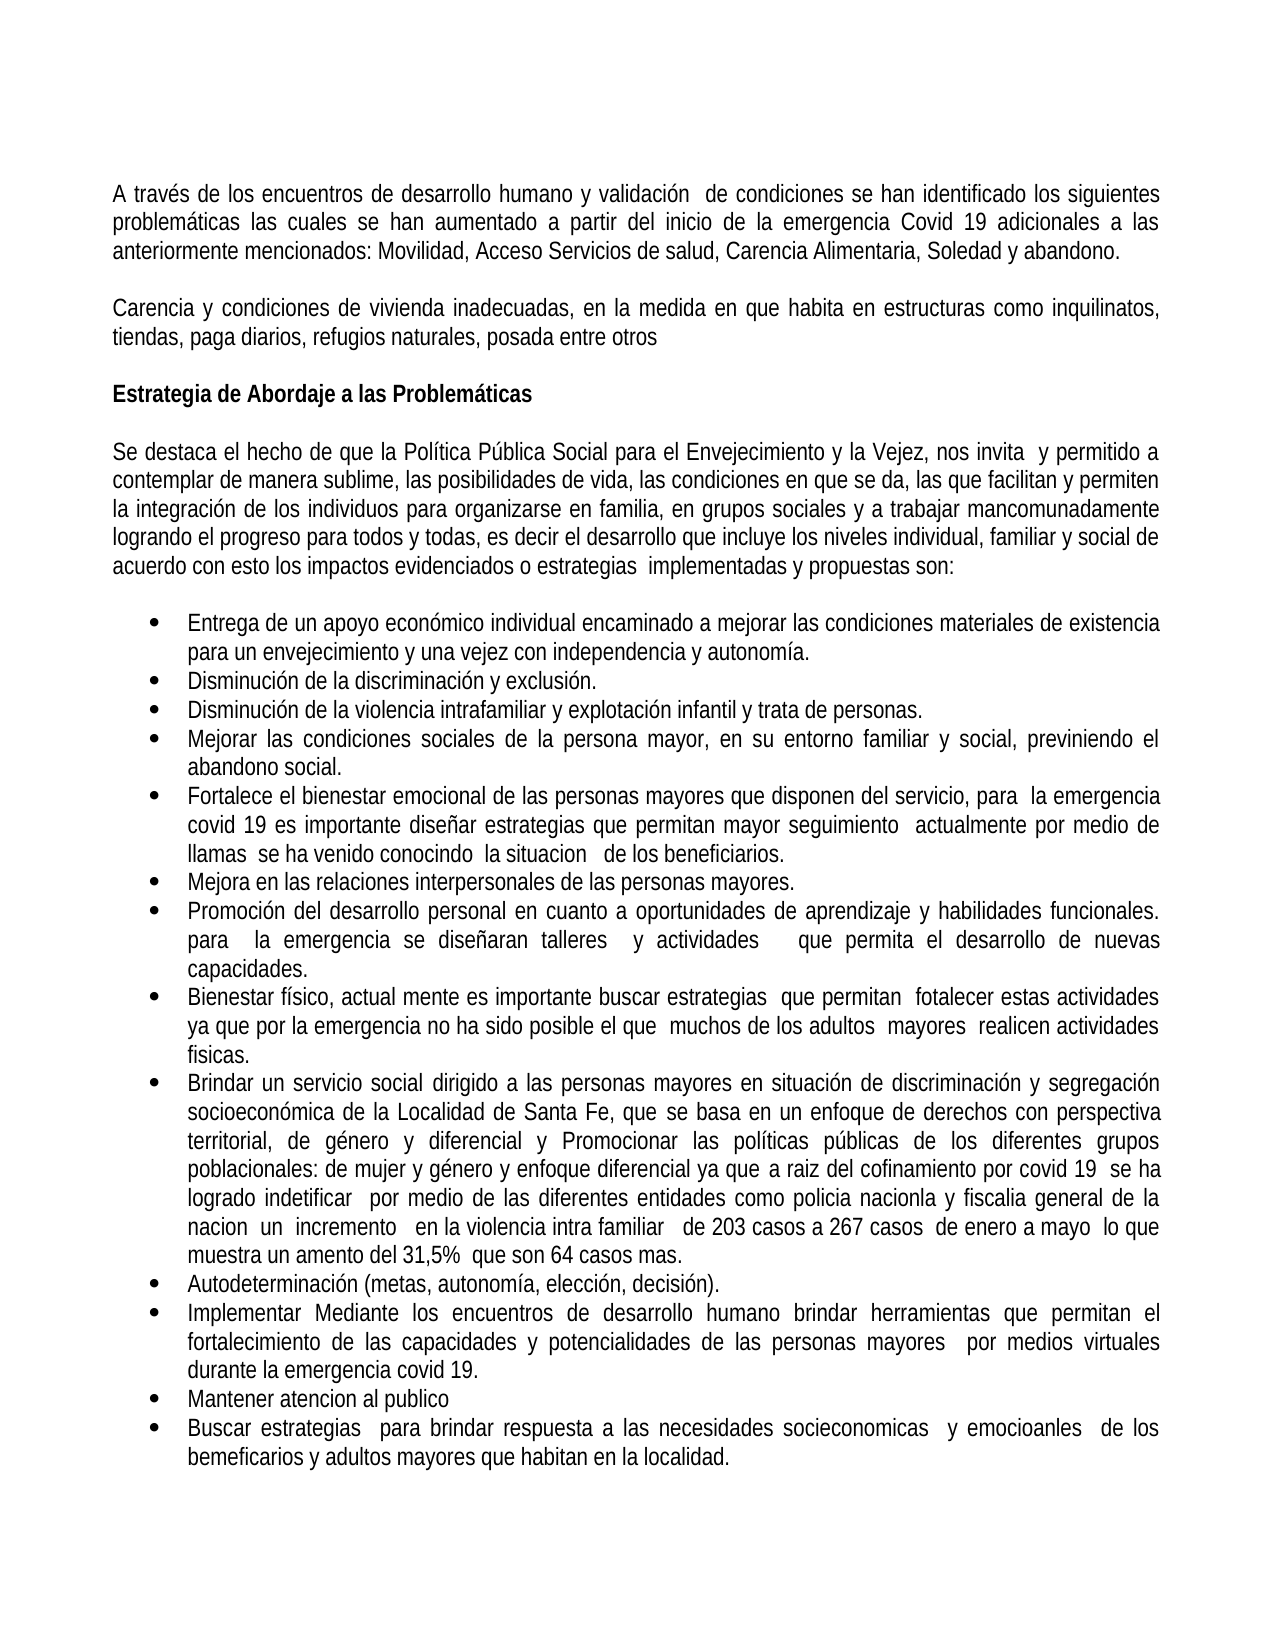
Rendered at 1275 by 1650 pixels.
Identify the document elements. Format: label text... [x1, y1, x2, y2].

list Mejorar las condiciones sociales de la persona mayor, en su entorno familiar y social, previniendo el abandono social. [150, 723, 1162, 781]
list Mejora en las relaciones interpersonales de las personas mayores. [150, 867, 1162, 896]
text Estrategia de Abordaje a las Problemáticas [112, 379, 1162, 408]
list Fortalece el bienestar emocional de las personas mayores que disponen del servicio, para la emergencia covid 19 es importante diseñar estrategias que permitan mayor seguimiento actualmente por medio de llamas se ha venido conocindo la situacion de los beneficiarios. [150, 781, 1162, 867]
list Disminución de la violencia intrafamiliar y explotación infantil y trata de personas. [150, 695, 1162, 723]
list Entrega de un apoyo económico individual encaminado a mejorar las condiciones materiales de existencia para un envejecimiento y una vejez con independencia y autonomía. [150, 608, 1162, 666]
list Buscar estrategias para brindar respuesta a las necesidades socieconomicas y emocioanles de los bemeficarios y adultos mayores que habitan en la localidad. [150, 1413, 1162, 1470]
list Brindar un servicio social dirigido a las personas mayores en situación de discriminación y segregación socioeconómica de la Localidad de Santa Fe, que se basa en un enfoque de derechos con perspectiva territorial, de género y diferencial y Promocionar las políticas públicas de los diferentes grupos poblacionales: de mujer y género y enfoque diferencial ya que a raiz del cofinamiento por covid 19 se ha logrado indetificar por medio de las diferentes entidades como policia nacionla y fiscalia general de la nacion un incremento en la violencia intra familiar de 203 casos a 267 casos de enero a mayo lo que muestra un amento del 31,5% que son 64 casos mas. [150, 1068, 1162, 1269]
list Implementar Mediante los encuentros de desarrollo humano brindar herramientas que permitan el fortalecimiento de las capacidades y potencialidades de las personas mayores por medios virtuales durante la emergencia covid 19. [150, 1298, 1162, 1384]
list Disminución de la discriminación y exclusión. [150, 666, 1162, 695]
list Mantener atencion al publico [150, 1384, 1162, 1413]
text A través de los encuentros de desarrollo humano y validación de condiciones se han identificado los siguientes problemáticas las cuales se han aumentado a partir del inicio de la emergencia Covid 19 adicionales a las anteriormente mencionados: Movilidad, Acceso Servicios de salud, Carencia Alimentaria, Soledad y abandono. [112, 179, 1162, 264]
list Autodeterminación (metas, autonomía, elección, decisión). [150, 1269, 1162, 1298]
list Bienestar físico, actual mente es importante buscar estrategias que permitan fotalecer estas actividades ya que por la emergencia no ha sido posible el que muchos de los adultos mayores realicen actividades fisicas. [150, 982, 1162, 1068]
text Se destaca el hecho de que la Política Pública Social para el Envejecimiento y la Vejez, nos invita y permitido a contemplar de manera sublime, las posibilidades de vida, las condiciones en que se da, las que facilitan y permiten la integración de los individuos para organizarse en familia, en grupos sociales y a trabajar mancomunadamente logrando el progreso para todos y todas, es decir el desarrollo que incluye los niveles individual, familiar y social de acuerdo con esto los impactos evidenciados o estrategias implementadas y propuestas son: [112, 436, 1162, 580]
text Carencia y condiciones de vivienda inadecuadas, en la medida en que habita en estructuras como inquilinatos, tiendas, paga diarios, refugios naturales, posada entre otros [112, 293, 1162, 351]
list Promoción del desarrollo personal en cuanto a oportunidades de aprendizaje y habilidades funcionales. para la emergencia se diseñaran talleres y actividades que permita el desarrollo de nuevas capacidades. [150, 896, 1162, 982]
